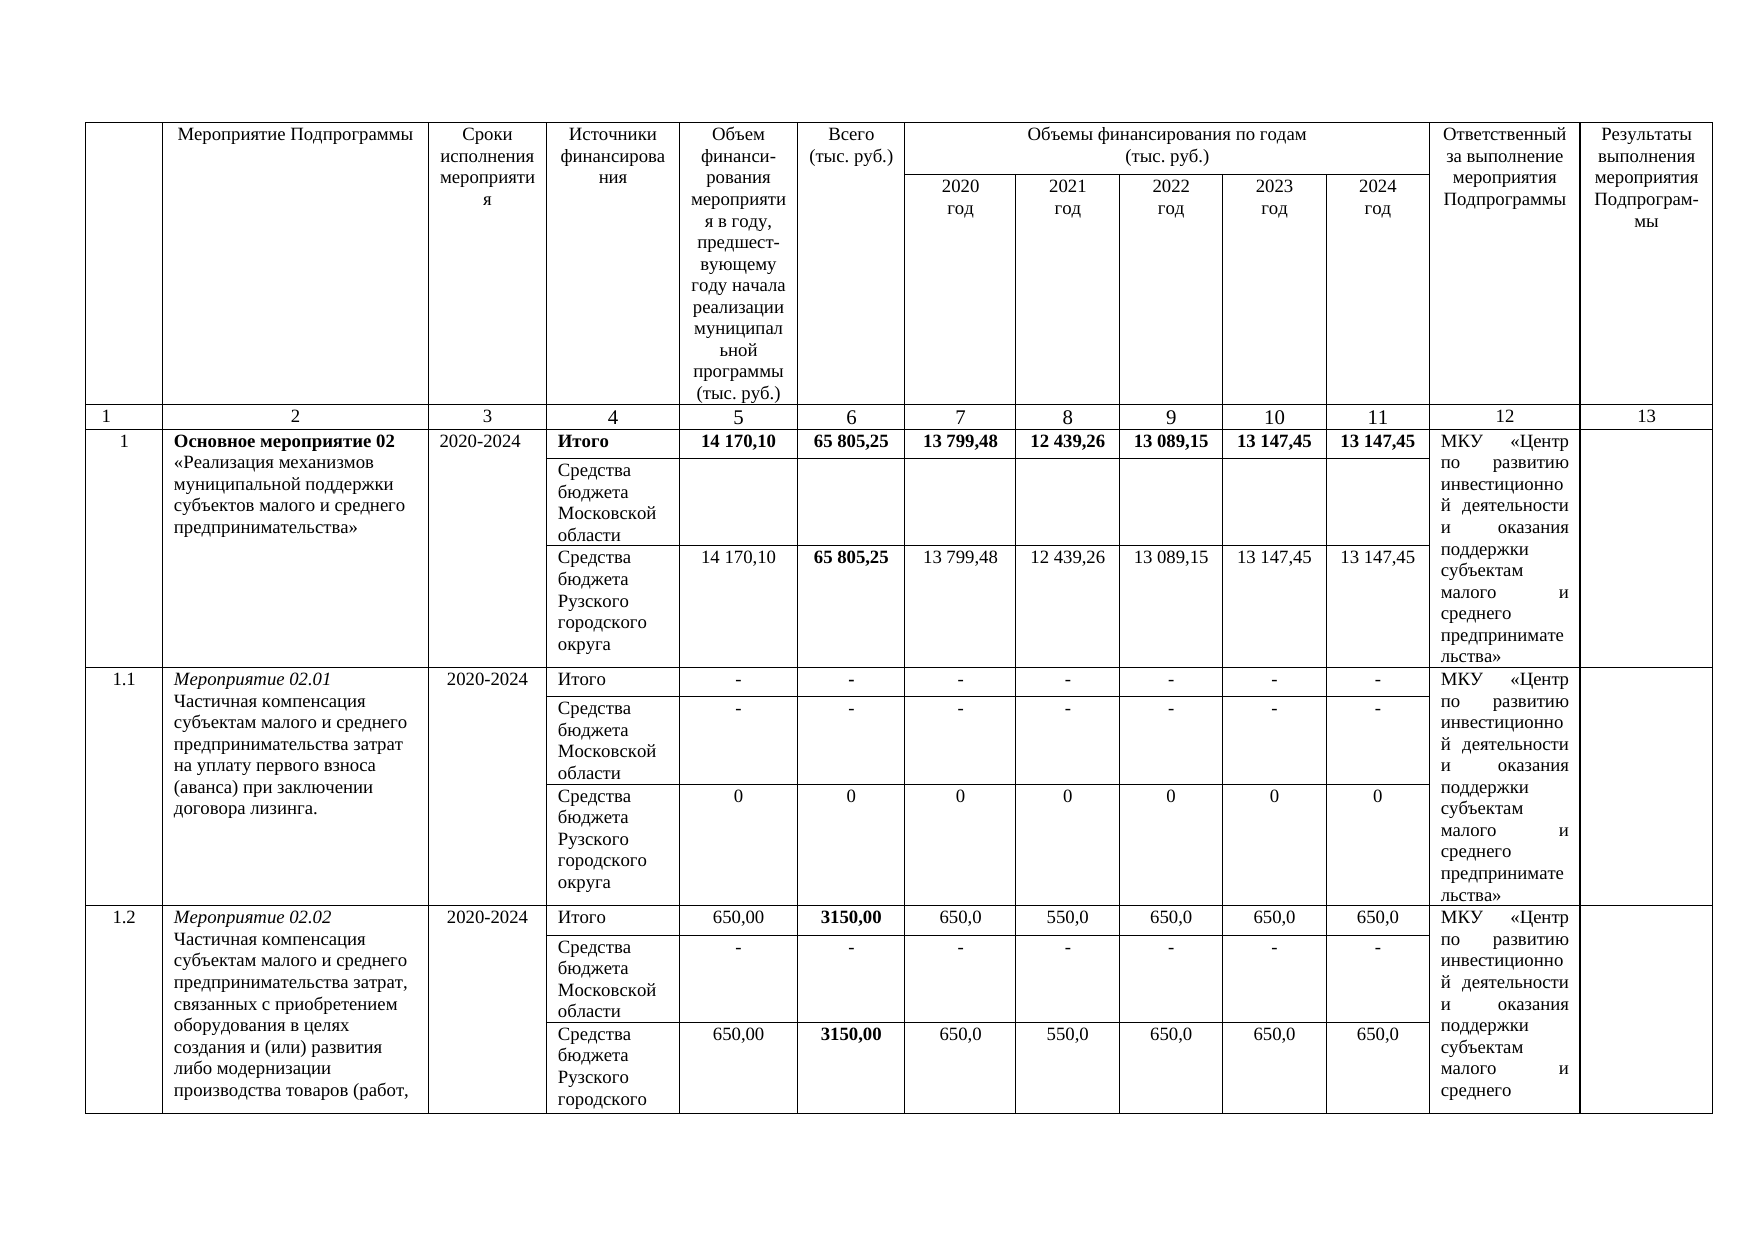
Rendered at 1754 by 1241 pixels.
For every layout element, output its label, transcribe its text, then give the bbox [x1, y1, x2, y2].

table_cell 0 [680, 785, 797, 905]
table_cell 650,0 [1223, 906, 1326, 934]
table_header [86, 123, 162, 403]
table_cell - [1327, 668, 1429, 696]
table_cell - [1016, 668, 1119, 696]
table_cell 11 [1327, 405, 1429, 429]
table_cell - [1120, 697, 1222, 783]
table_cell 1.1 [86, 668, 162, 905]
table_cell 3150,00 [798, 906, 904, 934]
table_cell 13 147,45 [1223, 430, 1326, 458]
table_cell - [798, 668, 904, 696]
table_cell 2023 год [1223, 175, 1326, 403]
table_cell - [1016, 936, 1119, 1022]
table_cell 13 799,48 [905, 546, 1015, 667]
table_cell 0 [1120, 785, 1222, 905]
table_cell 2020-2024 [429, 430, 546, 667]
table_cell - [1223, 936, 1326, 1022]
table_cell Средства бюджета Рузского городского округа [547, 785, 679, 905]
table_cell Итого [547, 906, 679, 934]
table_cell 65 805,25 [798, 546, 904, 667]
table_header Мероприятие Подпрограммы [163, 123, 428, 403]
table_header Объем финанси-рования мероприятия в году, предшест- вующему году начала реализации муниципальной программы (тыс. руб.) [680, 123, 797, 403]
table_cell 10 [1223, 405, 1326, 429]
table_cell 650,0 [905, 906, 1015, 934]
table_cell 1 [86, 430, 162, 667]
table_cell 650,0 [1327, 906, 1429, 934]
table_cell 14 170,10 [680, 546, 797, 667]
table_cell [1581, 668, 1712, 905]
table_cell [1581, 430, 1712, 667]
table_cell 14 170,10 [680, 430, 797, 458]
table_cell 12 439,26 [1016, 430, 1119, 458]
table_cell 13 147,45 [1223, 546, 1326, 667]
table_cell - [1327, 697, 1429, 783]
table_cell 12 439,26 [1016, 546, 1119, 667]
table_cell 0 [1016, 785, 1119, 905]
table_cell 13 089,15 [1120, 546, 1222, 667]
table_cell 2024 год [1327, 175, 1429, 403]
table_cell - [1120, 668, 1222, 696]
table_cell Средства бюджета Московской области [547, 459, 679, 545]
table_cell 0 [905, 785, 1015, 905]
table_cell 1.2 [86, 906, 162, 1113]
table_cell - [798, 936, 904, 1022]
table_header Ответственный за выполнение мероприятия Подпрограммы [1430, 123, 1579, 403]
table_cell - [680, 936, 797, 1022]
table_cell Итого [547, 668, 679, 696]
table_cell Основное мероприятие 02 «Реализация механизмов муниципальной поддержки субъектов малого и среднего предпринимательства» [163, 430, 428, 667]
table_header Сроки исполнения мероприятия [429, 123, 546, 403]
table_cell 7 [905, 405, 1015, 429]
table_header Результаты выполнения мероприятия Подпрограм-мы [1581, 123, 1712, 403]
table_cell 2 [163, 405, 428, 429]
table_cell Мероприятие 02.02 Частичная компенсация субъектам малого и среднего предпринимательства затрат, связанных с приобретением оборудования в целях создания и (или) развития либо модернизации производства товаров (работ, услуг). [163, 906, 428, 1113]
table_cell 0 [1327, 785, 1429, 905]
table_cell Средства бюджета Московской области [547, 936, 679, 1022]
table_cell 650,00 [680, 906, 797, 934]
table_cell 13 799,48 [905, 430, 1015, 458]
table_cell 650,00 [680, 1023, 797, 1113]
table_cell МКУ «Центр по развитию инвестиционной деятельности и оказания поддержки субъектам малого и среднего предпринимательства» [1430, 668, 1579, 905]
table_cell 2021 год [1016, 175, 1119, 403]
table_cell 2020-2024 [429, 668, 546, 905]
table_header Объемы финансирования по годам (тыс. руб.) [905, 123, 1429, 174]
table_cell Средства бюджета Рузского городского округа [547, 546, 679, 667]
table_cell 550,0 [1016, 1023, 1119, 1113]
table_cell - [905, 936, 1015, 1022]
table_cell 12 [1430, 405, 1579, 429]
table_cell - [1223, 697, 1326, 783]
table_cell 6 [798, 405, 904, 429]
table_cell Итого [547, 430, 679, 458]
table_cell 13 147,45 [1327, 430, 1429, 458]
table_cell - [1120, 936, 1222, 1022]
table_cell - [798, 697, 904, 783]
table_cell [1223, 459, 1326, 545]
table_cell - [905, 668, 1015, 696]
table_cell 2020-2024 [429, 906, 546, 1113]
table_cell - [1016, 697, 1119, 783]
table_cell МКУ «Центр по развитию инвестиционной деятельности и оказания поддержки субъектам малого и среднего предпринимательства» [1430, 430, 1579, 667]
table_cell Средства бюджета Московской области [547, 697, 679, 783]
table_header Источники финансирования [547, 123, 679, 403]
table_cell - [680, 697, 797, 783]
table_cell 65 805,25 [798, 430, 904, 458]
table_cell [798, 459, 904, 545]
table_cell [1016, 459, 1119, 545]
table_cell 650,0 [1327, 1023, 1429, 1113]
table_cell 650,0 [1120, 1023, 1222, 1113]
table_cell - [1327, 936, 1429, 1022]
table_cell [547, 1023, 679, 1113]
table_cell - [905, 697, 1015, 783]
table_cell Мероприятие 02.01 Частичная компенсация субъектам малого и среднего предпринимательства затрат на уплату первого взноса (аванса) при заключении договора лизинга. [163, 668, 428, 905]
table_cell 550,0 [1016, 906, 1119, 934]
table_cell 650,0 [905, 1023, 1015, 1113]
table_cell 13 089,15 [1120, 430, 1222, 458]
table_cell 2020 год [905, 175, 1015, 403]
table_cell 4 [547, 405, 679, 429]
table_cell 0 [798, 785, 904, 905]
table_cell 650,0 [1223, 1023, 1326, 1113]
table_cell 5 [680, 405, 797, 429]
table_cell 3150,00 [798, 1023, 904, 1113]
table_cell 8 [1016, 405, 1119, 429]
table_cell - [680, 668, 797, 696]
table_cell 3 [429, 405, 546, 429]
table_cell [1581, 906, 1712, 1113]
table_header Всего (тыс. руб.) [798, 123, 904, 403]
table_cell 0 [1223, 785, 1326, 905]
table_cell 13 147,45 [1327, 546, 1429, 667]
table_cell - [1223, 668, 1326, 696]
table_cell [680, 459, 797, 545]
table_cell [1430, 906, 1579, 1113]
table_cell 2022 год [1120, 175, 1222, 403]
table_cell [1327, 459, 1429, 545]
table_cell 13 [1581, 405, 1712, 429]
table_cell 650,0 [1120, 906, 1222, 934]
table_cell 9 [1120, 405, 1222, 429]
table_cell [905, 459, 1015, 545]
table_cell 1 [86, 405, 162, 429]
table_cell [1120, 459, 1222, 545]
